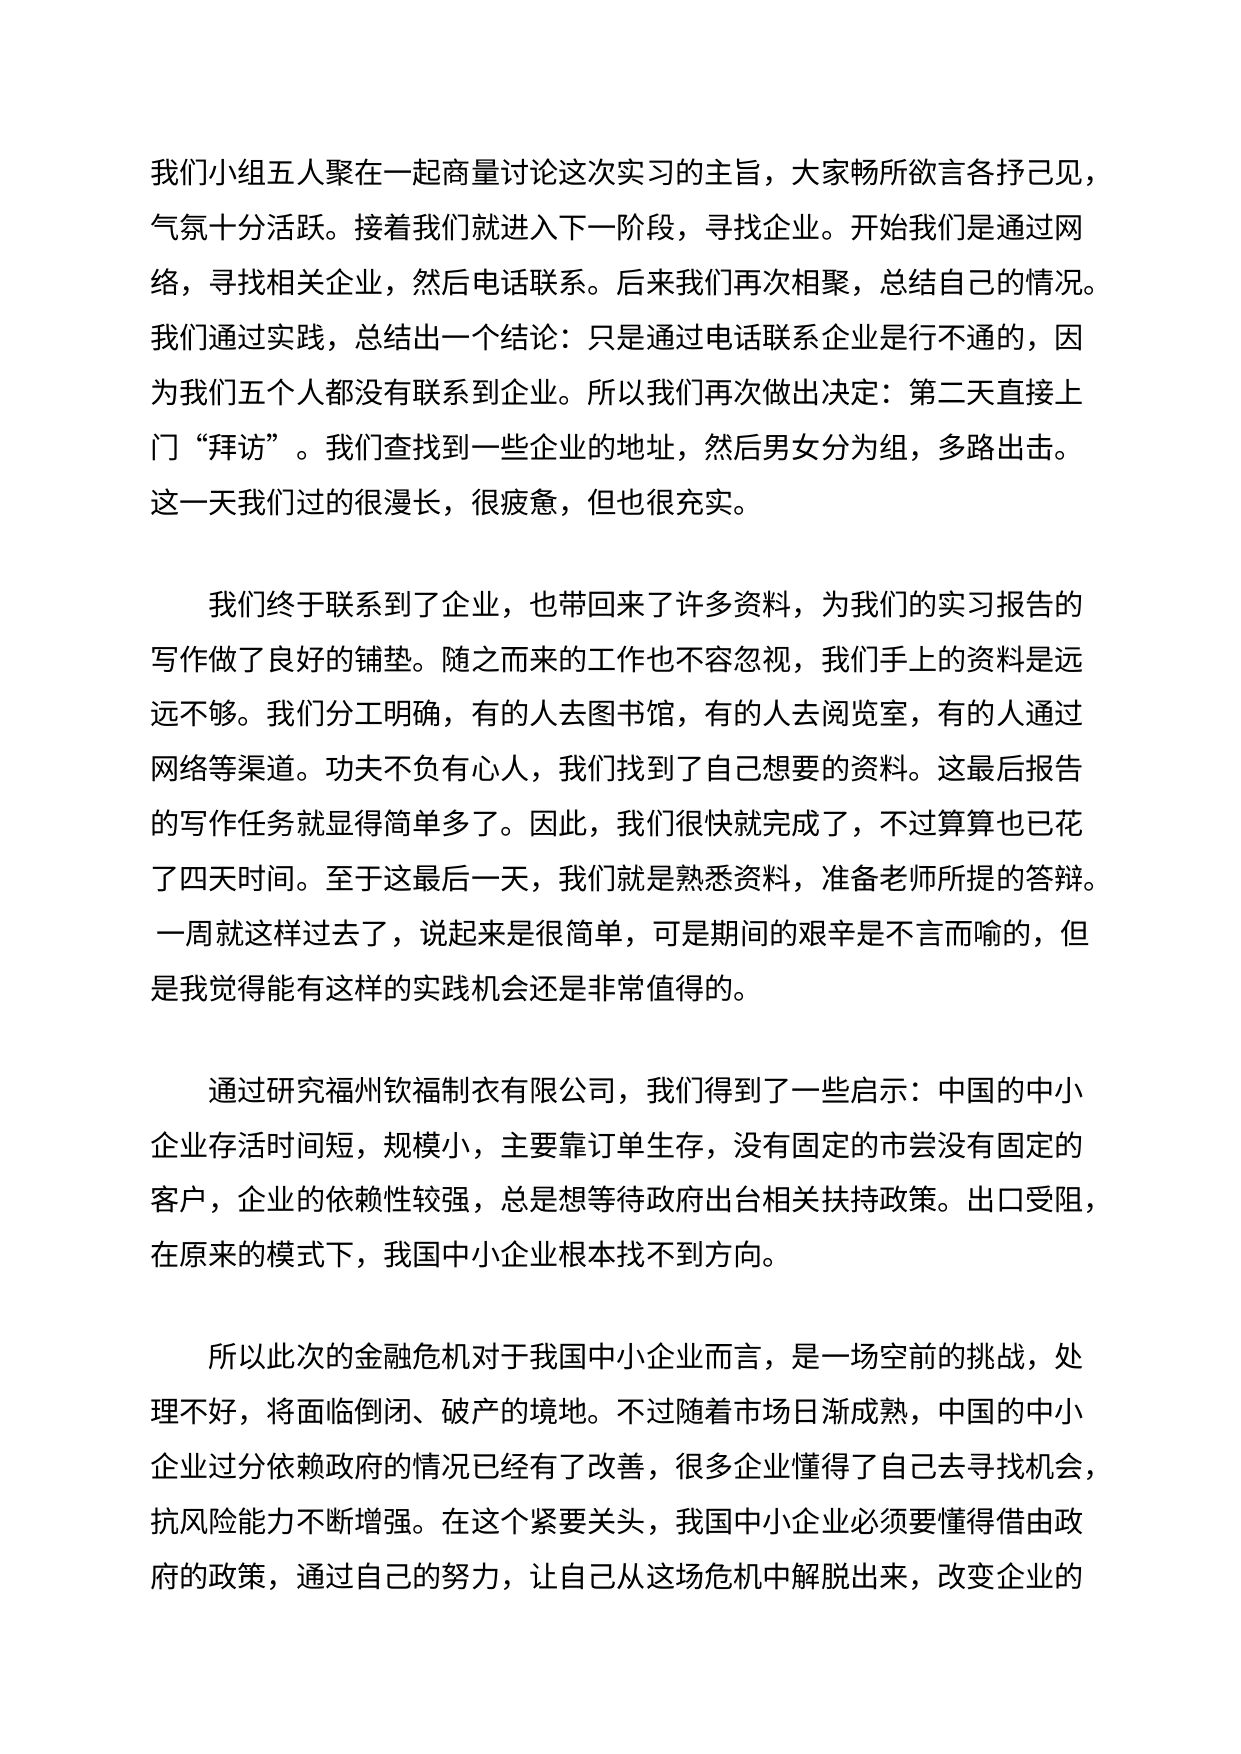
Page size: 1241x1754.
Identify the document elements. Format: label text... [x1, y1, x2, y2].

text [150, 150, 1090, 522]
text 通过研究福州钦福制衣有限公司，我们得到了一些启示：中国的中小企业存活时间短，规模小，主要靠订单生存，没有固定的市尝没有固定的客户，企业的依赖性较强，总是想等待政府出台相关扶持政策。出口受阻，在原来的模式下，我国中小企业根本找不到方向。 [150, 1067, 1090, 1274]
text 我们终于联系到了企业，也带回来了许多资料，为我们的实习报告的写作做了良好的铺垫。随之而来的工作也不容忽视，我们手上的资料是远远不够。我们分工明确，有的人去图书馆，有的人去阅览室，有的人通过网络等渠道。功夫不负有心人，我们找到了自己想要的资料。这最后报告的写作任务就显得简单多了。因此，我们很快就完成了，不过算算也已花了四天时间。至于这最后一天，我们就是熟悉资料，准备老师所提的答辩。 一周就这样过去了，说起来是很简单，可是期间的艰辛是不言而喻的，但是我觉得能有这样的实践机会还是非常值得的。 [150, 581, 1090, 1008]
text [150, 1334, 1090, 1596]
